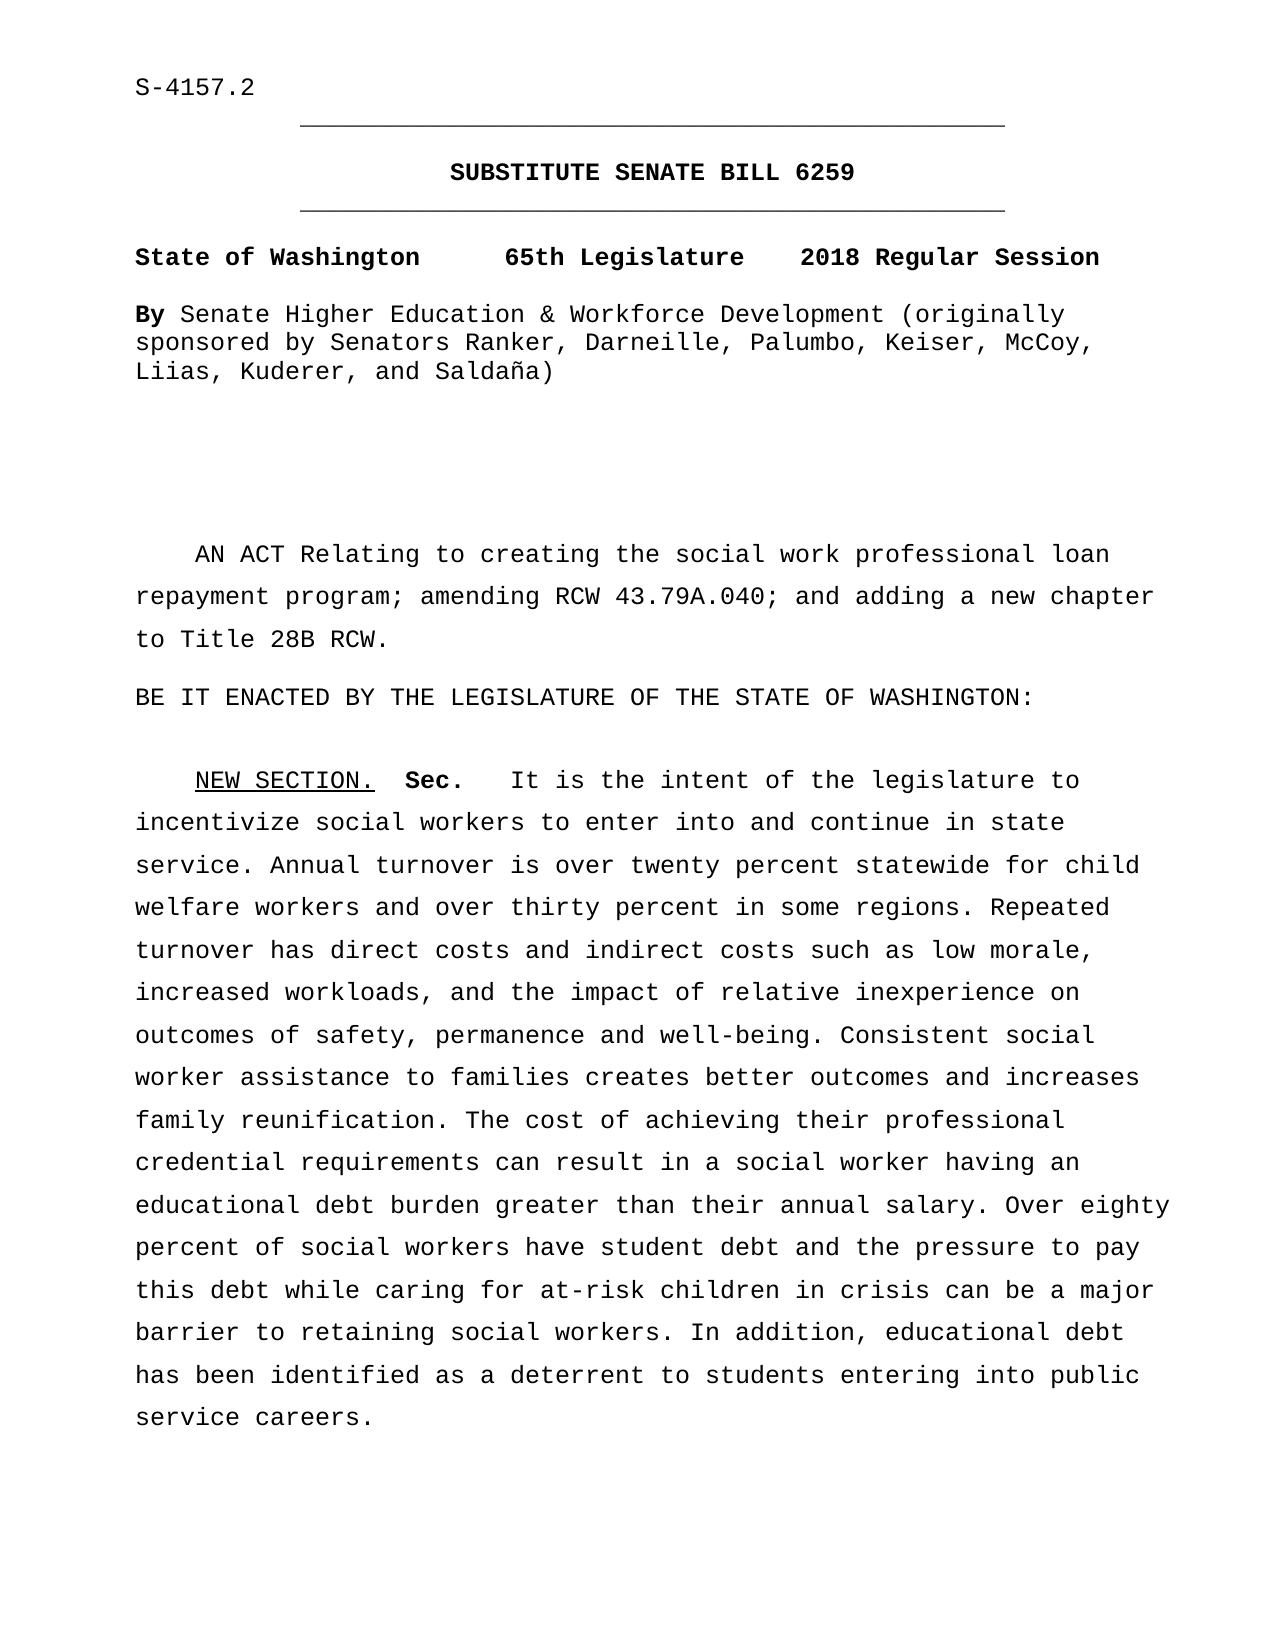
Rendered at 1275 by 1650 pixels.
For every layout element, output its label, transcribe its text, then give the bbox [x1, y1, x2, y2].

text By Senate Higher Education & Workforce Development (originally sponsored by Senators Ranker, Darneille, Palumbo, Keiser, McCoy, Liias, Kuderer, and Saldaña) [135, 302, 1170, 387]
text _______________________________________________ [135, 188, 1170, 217]
text BE IT ENACTED BY THE LEGISLATURE OF THE STATE OF WASHINGTON: [135, 684, 1170, 712]
text S-4157.2 [135, 75, 1170, 103]
text _______________________________________________ [135, 103, 1170, 132]
text AN ACT Relating to creating the social work professional loan repayment program; amending RCW 43.79A.040; and adding a new chapter to Title 28B RCW. [135, 528, 1170, 656]
text NEW SECTION. Sec. It is the intent of the legislature to incentivize social workers to enter into and continue in state service. Annual turnover is over twenty percent statewide for child welfare workers and over thirty percent in some regions. Repeated turnover has direct costs and indirect costs such as low morale, increased workloads, and the impact of relative inexperience on outcomes of safety, permanence and well-being. Consistent social worker assistance to families creates better outcomes and increases family reunification. The cost of achieving their professional credential requirements can result in a social worker having an educational debt burden greater than their annual salary. Over eighty percent of social workers have student debt and the pressure to pay this debt while caring for at-risk children in crisis can be a major barrier to retaining social workers. In addition, educational debt has been identified as a deterrent to students entering into public service careers. [135, 754, 1170, 1434]
text State of Washington 65th Legislature 2018 Regular Session [135, 245, 1170, 273]
text SUBSTITUTE SENATE BILL 6259 [135, 160, 1170, 188]
